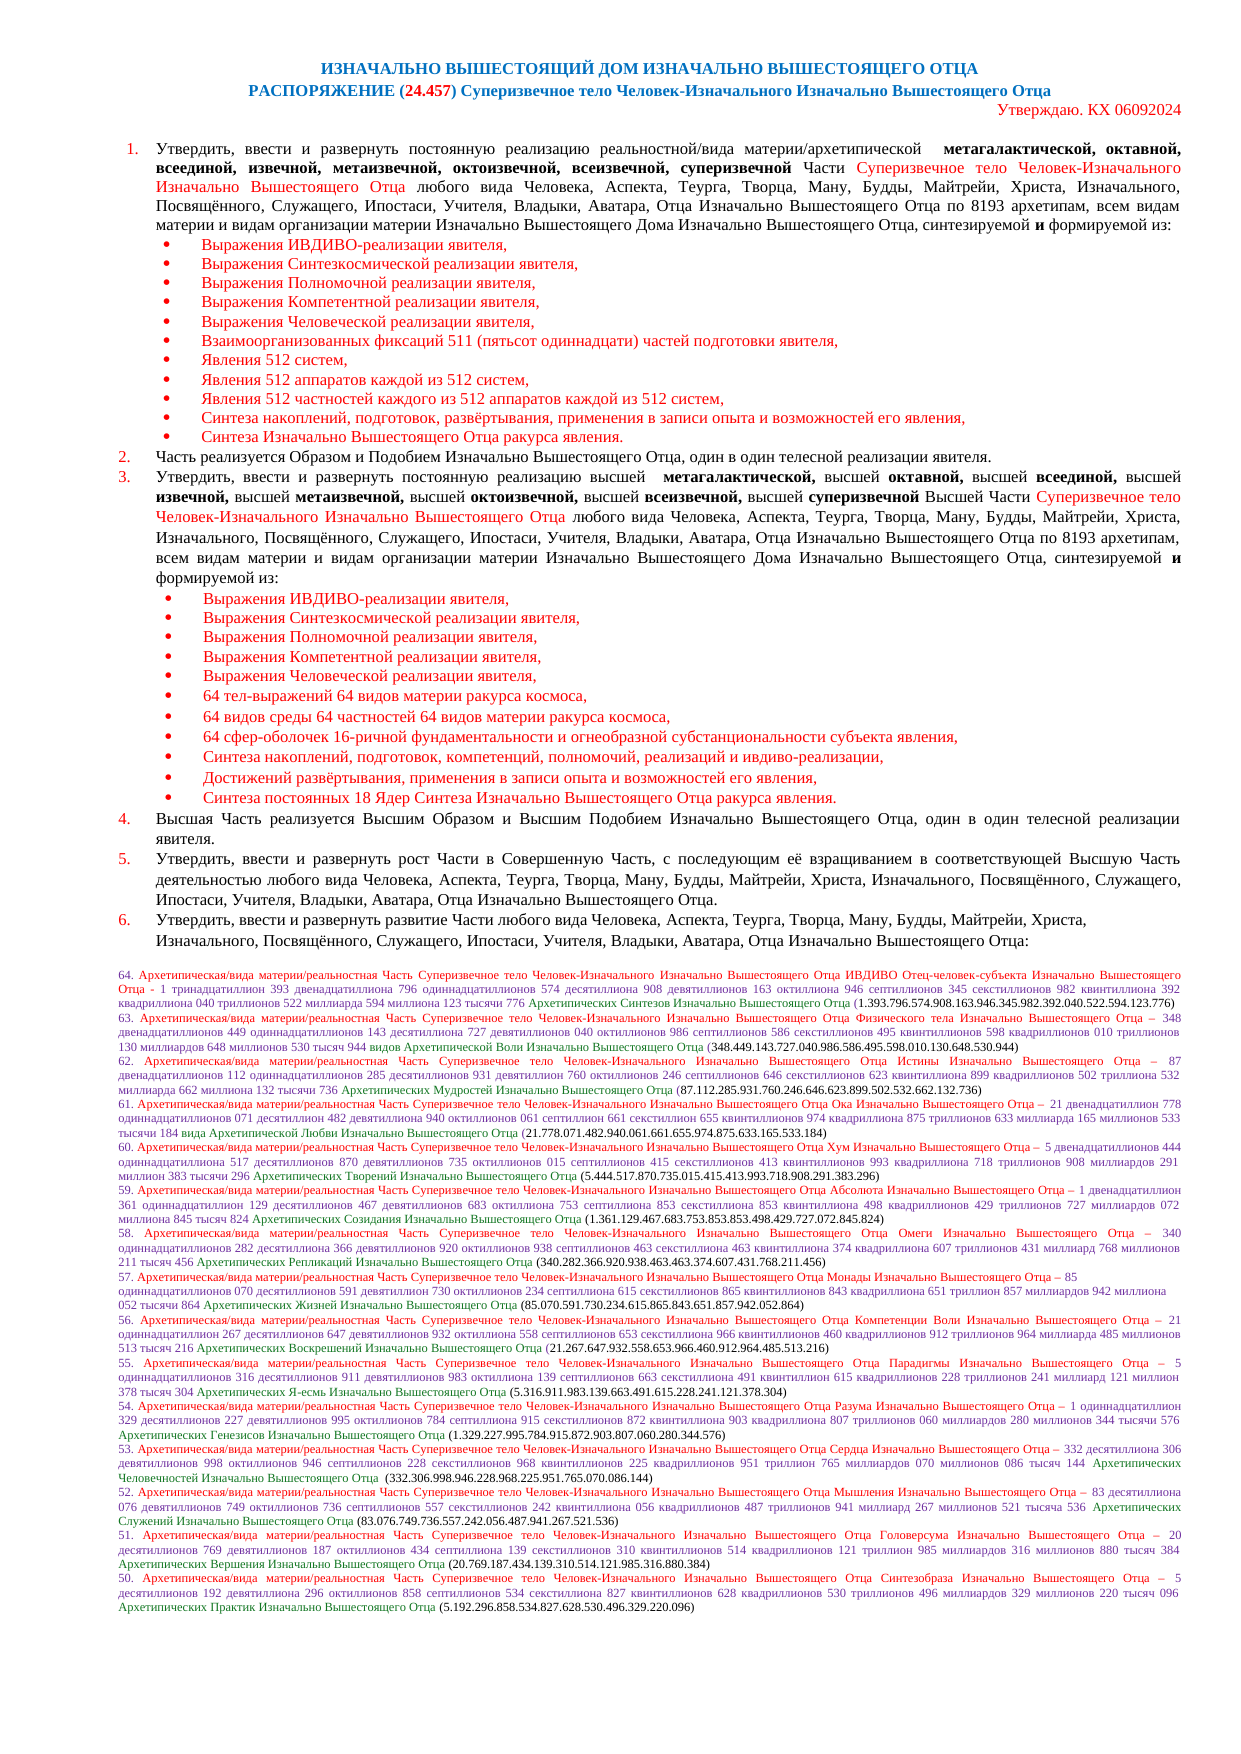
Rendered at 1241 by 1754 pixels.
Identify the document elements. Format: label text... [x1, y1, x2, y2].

list Явления 512 систем, [163, 350, 1181, 369]
list Выражения Полномочной реализации явителя, [165, 627, 1181, 646]
list Взаимоорганизованных фиксаций 511 (пятьсот одиннадцати) частей подготовки явителя, [163, 331, 1181, 350]
text 50. Архетипическая/вида материи/реальностная Часть Суперизвечное тело Человек-Изначального Изначально Вышестоящего Отца Синтезобраза Изначально Вышестоящего Отца – 5 десятиллионов 192 девятиллиона 296 октиллионов 858 септиллионов 534 секстиллиона 827 квинтиллионов 628 квадриллионов 530 триллионов 496 миллиардов 329 миллионов 220 тысяч 096 Архетипических Практик Изначально Вышестоящего Отца (5.192.296.858.534.827.628.530.496.329.220.096) [118, 1571, 1181, 1614]
text 59. Архетипическая/вида материи/реальностная Часть Суперизвечное тело Человек-Изначального Изначально Вышестоящего Отца Абсолюта Изначально Вышестоящего Отца – 1 двенадцатиллион 361 одиннадцатиллион 129 десятиллионов 467 девятиллионов 683 октиллиона 753 септиллиона 853 секстиллиона 853 квинтиллиона 498 квадриллионов 429 триллионов 727 миллиардов 072 миллиона 845 тысяч 824 Архетипических Созидания Изначально Вышестоящего Отца (1.361.129.467.683.753.853.853.498.429.727.072.845.824) [118, 1183, 1181, 1226]
list 64 видов среды 64 частностей 64 видов материи ракурса космоса, [165, 706, 1181, 726]
text 60. Архетипическая/вида материи/реальностная Часть Суперизвечное тело Человек-Изначального Изначально Вышестоящего Отца Хум Изначально Вышестоящего Отца – 5 двенадцатиллионов 444 одиннадцатиллиона 517 десятиллионов 870 девятиллионов 735 октиллионов 015 септиллионов 415 секстиллионов 413 квинтиллионов 993 квадриллиона 718 триллионов 908 миллиардов 291 миллион 383 тысячи 296 Архетипических Творений Изначально Вышестоящего Отца (5.444.517.870.735.015.415.413.993.718.908.291.383.296) [118, 1140, 1181, 1183]
list Выражения Синтезкосмической реализации явителя, [165, 608, 1181, 627]
text 57. Архетипическая/вида материи/реальностная Часть Суперизвечное тело Человек-Изначального Изначально Вышестоящего Отца Монады Изначально Вышестоящего Отца – 85 одиннадцатиллионов 070 десятиллионов 591 девятиллион 730 октиллионов 234 септиллиона 615 секстиллионов 865 квинтиллионов 843 квадриллиона 651 триллион 857 миллиардов 942 миллиона 052 тысячи 864 Архетипических Жизней Изначально Вышестоящего Отца (85.070.591.730.234.615.865.843.651.857.942.052.864) [118, 1269, 1181, 1312]
list Утвердить, ввести и развернуть рост Части в Совершенную Часть, с последующим её взращиванием в соответствующей Высшую Часть деятельностью любого вида Человека, Аспекта, Теурга, Творца, Ману, Будды, Майтрейи, Христа, Изначального, Посвящённого, Служащего, Ипостаси, Учителя, Владыки, Аватара, Отца Изначально Вышестоящего Отца. [118, 849, 1181, 909]
text 63. Архетипическая/вида материи/реальностная Часть Суперизвечное тело Человек-Изначального Изначально Вышестоящего Отца Физического тела Изначально Вышестоящего Отца – 348 двенадцатиллионов 449 одиннадцатиллионов 143 десятиллиона 727 девятиллионов 040 октиллионов 986 септиллионов 586 секстиллионов 495 квинтиллионов 598 квадриллионов 010 триллионов 130 миллиардов 648 миллионов 530 тысяч 944 видов Архетипической Воли Изначально Вышестоящего Отца (348.449.143.727.040.986.586.495.598.010.130.648.530.944) [118, 1011, 1181, 1054]
subtitle РАСПОРЯЖЕНИЕ (24.457) Суперизвечное тело Человек-Изначального Изначально Вышестоящего Отца [118, 81, 1181, 100]
text 51. Архетипическая/вида материи/реальностная Часть Суперизвечное тело Человек-Изначального Изначально Вышестоящего Отца Головерсума Изначально Вышестоящего Отца – 20 десятиллионов 769 девятиллионов 187 октиллионов 434 септиллиона 139 секстиллионов 310 квинтиллионов 514 квадриллионов 121 триллион 985 миллиардов 316 миллионов 880 тысяч 384 Архетипических Вершения Изначально Вышестоящего Отца (20.769.187.434.139.310.514.121.985.316.880.384) [118, 1528, 1181, 1571]
list Выражения Синтезкосмической реализации явителя, [163, 254, 1181, 273]
list Явления 512 аппаратов каждой из 512 систем, [163, 369, 1181, 388]
list Выражения ИВДИВО-реализации явителя, [163, 234, 1181, 254]
text 53. Архетипическая/вида материи/реальностная Часть Суперизвечное тело Человек-Изначального Изначально Вышестоящего Отца Сердца Изначально Вышестоящего Отца – 332 десятиллиона 306 девятиллионов 998 октиллионов 946 септиллионов 228 секстиллионов 968 квинтиллионов 225 квадриллионов 951 триллион 765 миллиардов 070 миллионов 086 тысяч 144 Архетипических Человечностей Изначально Вышестоящего Отца (332.306.998.946.228.968.225.951.765.070.086.144) [118, 1442, 1181, 1485]
text 62. Архетипическая/вида материи/реальностная Часть Суперизвечное тело Человек-Изначального Изначально Вышестоящего Отца Истины Изначально Вышестоящего Отца – 87 двенадцатиллионов 112 одиннадцатиллионов 285 десятиллионов 931 девятиллион 760 октиллионов 246 септиллионов 646 секстиллионов 623 квинтиллиона 899 квадриллионов 502 триллиона 532 миллиарда 662 миллиона 132 тысячи 736 Архетипических Мудростей Изначально Вышестоящего Отца (87.112.285.931.760.246.646.623.899.502.532.662.132.736) [118, 1054, 1181, 1097]
text 61. Архетипическая/вида материи/реальностная Часть Суперизвечное тело Человек-Изначального Изначально Вышестоящего Отца Ока Изначально Вышестоящего Отца – 21 двенадцатиллион 778 одиннадцатиллионов 071 десятиллион 482 девятиллиона 940 октиллионов 061 септиллион 661 секстиллион 655 квинтиллионов 974 квадриллиона 875 триллионов 633 миллиарда 165 миллионов 533 тысячи 184 вида Архетипической Любви Изначально Вышестоящего Отца (21.778.071.482.940.061.661.655.974.875.633.165.533.184) [118, 1097, 1181, 1140]
list Утвердить, ввести и развернуть постоянную реализацию реальностной/вида материи/архетипической метагалактической, октавной, всеединой, извечной, метаизвечной, октоизвечной, всеизвечной, суперизвечной Части Суперизвечное тело Человек-Изначального Изначально Вышестоящего Отца любого вида Человека, Аспекта, Теурга, Творца, Ману, Будды, Майтрейи, Христа, Изначального, Посвящённого, Служащего, Ипостаси, Учителя, Владыки, Аватара, Отца Изначально Вышестоящего Отца по 8193 архетипам, всем видам материи и видам организации материи Изначально Вышестоящего Дома Изначально Вышестоящего Отца, синтезируемой и формируемой из: [126, 138, 1181, 234]
list Выражения Человеческой реализации явителя, [163, 311, 1181, 331]
text 64. Архетипическая/вида материи/реальностная Часть Суперизвечное тело Человек-Изначального Изначально Вышестоящего Отца ИВДИВО Отец-человек-субъекта Изначально Вышестоящего Отца - 1 тринадцатиллион 393 двенадцатиллиона 796 одиннадцатиллионов 574 десятиллиона 908 девятиллионов 163 октиллиона 946 септиллионов 345 секстиллионов 982 квинтиллиона 392 квадриллиона 040 триллионов 522 миллиарда 594 миллиона 123 тысячи 776 Архетипических Синтезов Изначально Вышестоящего Отца (1.393.796.574.908.163.946.345.982.392.040.522.594.123.776) [118, 967, 1181, 1011]
list Явления 512 частностей каждого из 512 аппаратов каждой из 512 систем, [163, 388, 1181, 408]
text 56. Архетипическая/вида материи/реальностная Часть Суперизвечное тело Человек-Изначального Изначально Вышестоящего Отца Компетенции Воли Изначально Вышестоящего Отца – 21 одиннадцатиллион 267 десятиллионов 647 девятиллионов 932 октиллиона 558 септиллионов 653 секстиллиона 966 квинтиллионов 460 квадриллионов 912 триллионов 964 миллиарда 485 миллионов 513 тысяч 216 Архетипических Воскрешений Изначально Вышестоящего Отца (21.267.647.932.558.653.966.460.912.964.485.513.216) [118, 1312, 1181, 1356]
list Утвердить, ввести и развернуть постоянную реализацию высшей метагалактической, высшей октавной, высшей всеединой, высшей извечной, высшей метаизвечной, высшей октоизвечной, высшей всеизвечной, высшей суперизвечной Высшей Части Суперизвечное тело Человек-Изначального Изначально Вышестоящего Отца любого вида Человека, Аспекта, Теурга, Творца, Ману, Будды, Майтрейи, Христа, Изначального, Посвящённого, Служащего, Ипостаси, Учителя, Владыки, Аватара, Отца Изначально Вышестоящего Отца по 8193 архетипам, всем видам материи и видам организации материи Изначально Вышестоящего Дома Изначально Вышестоящего Отца, синтезируемой и формируемой из: [118, 467, 1181, 587]
list Синтеза накоплений, подготовок, компетенций, полномочий, реализаций и ивдиво-реализации, [165, 747, 1181, 767]
list 64 тел-выражений 64 видов материи ракурса космоса, [165, 686, 1181, 705]
text 55. Архетипическая/вида материи/реальностная Часть Суперизвечное тело Человек-Изначального Изначально Вышестоящего Отца Парадигмы Изначально Вышестоящего Отца – 5 одиннадцатиллионов 316 десятиллионов 911 девятиллионов 983 октиллиона 139 септиллионов 663 секстиллиона 491 квинтиллион 615 квадриллионов 228 триллионов 241 миллиард 121 миллион 378 тысяч 304 Архетипических Я-есмь Изначально Вышестоящего Отца (5.316.911.983.139.663.491.615.228.241.121.378.304) [118, 1356, 1181, 1399]
list Синтеза Изначально Вышестоящего Отца ракурса явления. [163, 427, 1181, 446]
list Синтеза накоплений, подготовок, развёртывания, применения в записи опыта и возможностей его явления, [163, 408, 1181, 427]
list Выражения ИВДИВО-реализации явителя, [165, 588, 1181, 608]
list Выражения Компетентной реализации явителя, [165, 646, 1181, 666]
text Утверждаю. КХ 06092024 [118, 100, 1181, 119]
list 64 сфер-оболочек 16-ричной фундаментальности и огнеобразной субстанциональности субъекта явления, [165, 727, 1181, 746]
list Утвердить, ввести и развернуть развитие Части любого вида Человека, Аспекта, Теурга, Творца, Ману, Будды, Майтрейи, Христа, Изначального, Посвящённого, Служащего, Ипостаси, Учителя, Владыки, Аватара, Отца Изначально Вышестоящего Отца: [118, 910, 1181, 949]
text 52. Архетипическая/вида материи/реальностная Часть Суперизвечное тело Человек-Изначального Изначально Вышестоящего Отца Мышления Изначально Вышестоящего Отца – 83 десятиллиона 076 девятиллионов 749 октиллионов 736 септиллионов 557 секстиллионов 242 квинтиллиона 056 квадриллионов 487 триллионов 941 миллиард 267 миллионов 521 тысяча 536 Архетипических Служений Изначально Вышестоящего Отца (83.076.749.736.557.242.056.487.941.267.521.536) [118, 1485, 1181, 1528]
list Синтеза постоянных 18 Ядер Синтеза Изначально Вышестоящего Отца ракурса явления. [165, 788, 1181, 807]
list Часть реализуется Образом и Подобием Изначально Вышестоящего Отца, один в один телесной реализации явителя. [118, 446, 1181, 466]
text 58. Архетипическая/вида материи/реальностная Часть Суперизвечное тело Человек-Изначального Изначально Вышестоящего Отца Омеги Изначально Вышестоящего Отца – 340 одиннадцатиллионов 282 десятиллиона 366 девятиллионов 920 октиллионов 938 септиллионов 463 секстиллиона 463 квинтиллиона 374 квадриллиона 607 триллионов 431 миллиард 768 миллионов 211 тысяч 456 Архетипических Репликаций Изначально Вышестоящего Отца (340.282.366.920.938.463.463.374.607.431.768.211.456) [118, 1226, 1181, 1269]
list Выражения Компетентной реализации явителя, [163, 292, 1181, 311]
list Достижений развёртывания, применения в записи опыта и возможностей его явления, [165, 768, 1181, 787]
text 54. Архетипическая/вида материи/реальностная Часть Суперизвечное тело Человек-Изначального Изначально Вышестоящего Отца Разума Изначально Вышестоящего Отца – 1 одиннадцатиллион 329 десятиллионов 227 девятиллионов 995 октиллионов 784 септиллиона 915 секстиллионов 872 квинтиллиона 903 квадриллиона 807 триллионов 060 миллиардов 280 миллионов 344 тысячи 576 Архетипических Генезисов Изначально Вышестоящего Отца (1.329.227.995.784.915.872.903.807.060.280.344.576) [118, 1399, 1181, 1442]
list Высшая Часть реализуется Высшим Образом и Высшим Подобием Изначально Вышестоящего Отца, один в один телесной реализации явителя. [118, 808, 1181, 848]
list Выражения Человеческой реализации явителя, [165, 666, 1181, 685]
list Выражения Полномочной реализации явителя, [163, 273, 1181, 292]
text ИЗНАЧАЛЬНО ВЫШЕСТОЯЩИЙ ДОМ ИЗНАЧАЛЬНО ВЫШЕСТОЯЩЕГО ОТЦА [118, 59, 1181, 78]
